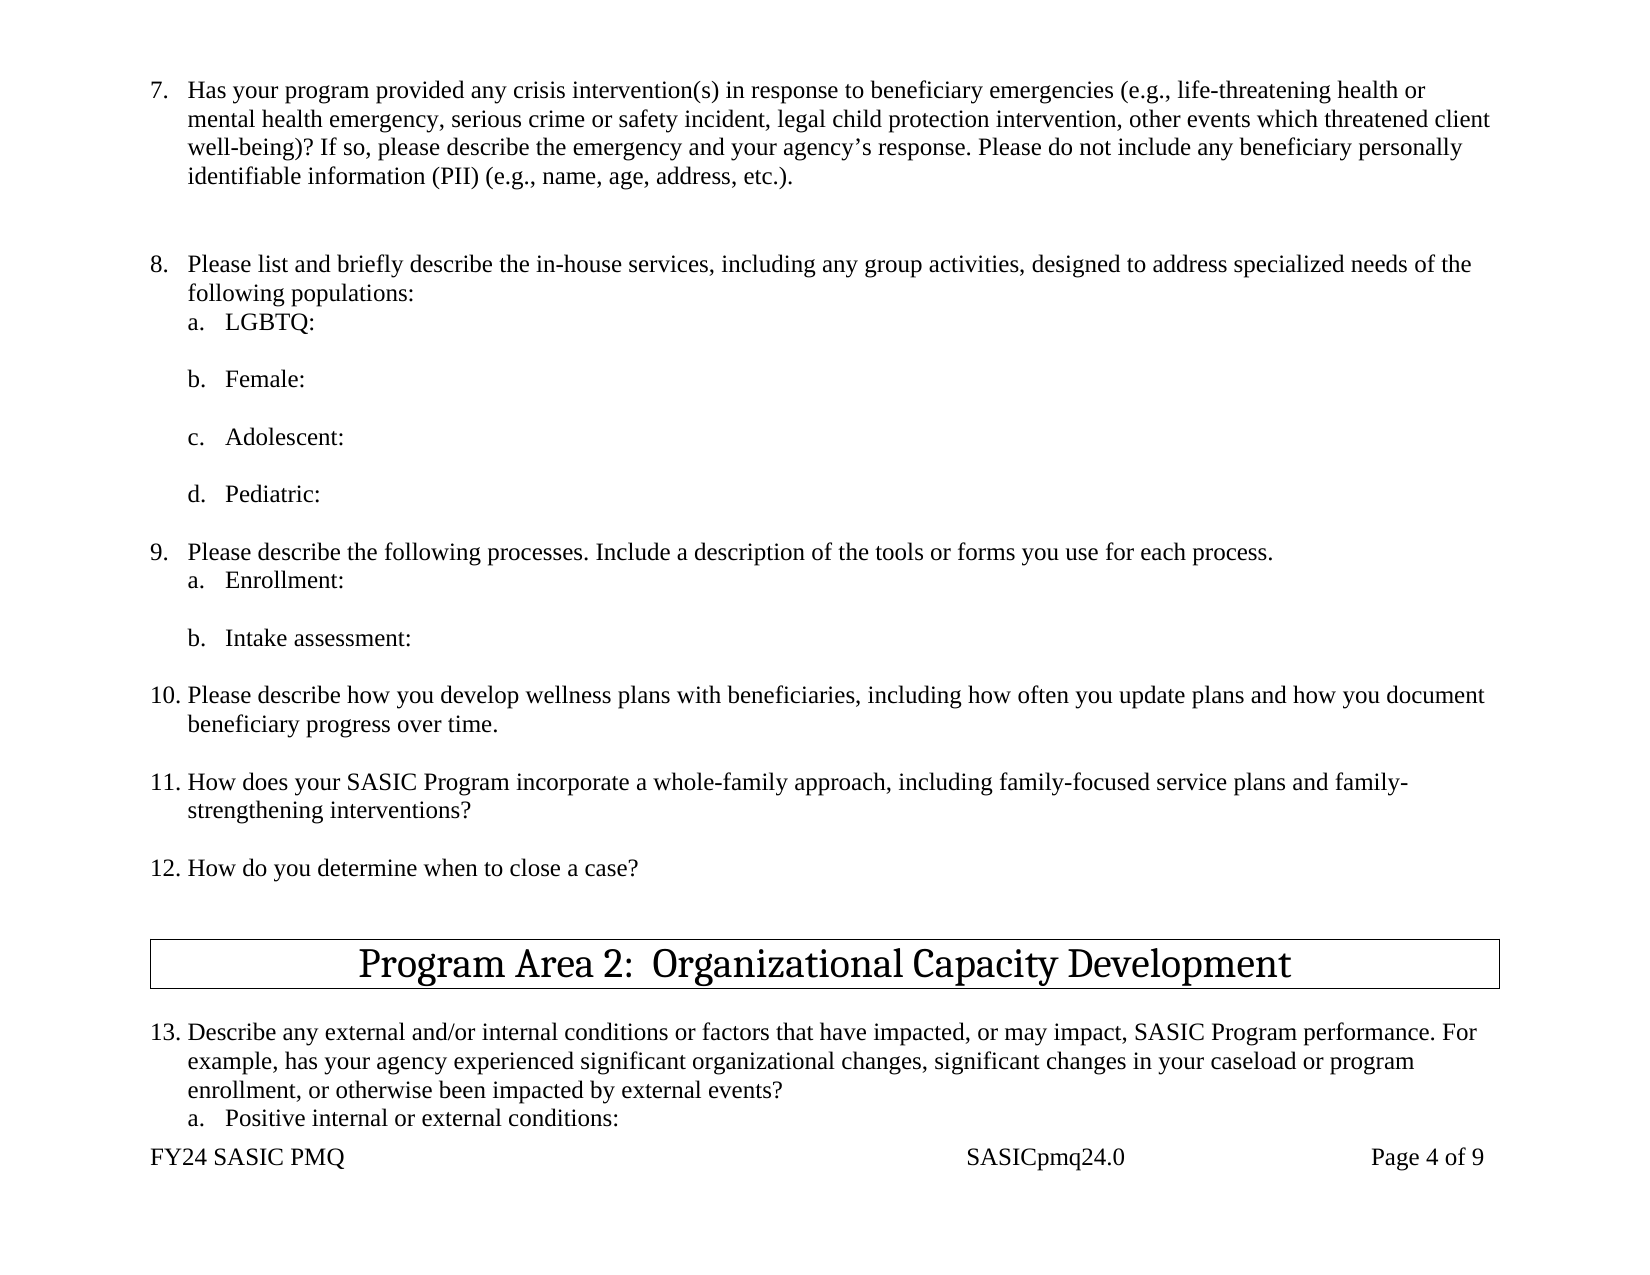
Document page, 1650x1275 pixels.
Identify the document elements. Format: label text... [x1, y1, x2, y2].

list Pediatric: [187, 479, 1500, 508]
list LGBTQ: [187, 307, 1500, 336]
list Has your program provided any crisis intervention(s) in response to beneficiary emergencies (e.g., life-threatening health or mental health emergency, serious crime or safety incident, legal child protection intervention, other events which threatened client well-being)? If so, please describe the emergency and your agency’s response. Please do not include any beneficiary personally identifiable information (PII) (e.g., name, age, address, etc.). [150, 75, 1500, 190]
list Please list and briefly describe the in-house services, including any group activities, designed to address specialized needs of the following populations: [150, 249, 1500, 307]
list Please describe the following processes. Include a description of the tools or forms you use for each process. [150, 537, 1500, 566]
list How do you determine when to close a case? [150, 853, 1500, 882]
list Describe any external and/or internal conditions or factors that have impacted, or may impact, SASIC Program performance. For example, has your agency experienced significant organizational changes, significant changes in your caseload or program enrollment, or otherwise been impacted by external events? [150, 1017, 1500, 1103]
list Positive internal or external conditions: [187, 1103, 1500, 1132]
list Enrollment: [187, 566, 1500, 594]
list Female: [187, 364, 1500, 393]
list Adolescent: [187, 422, 1500, 451]
list Intake assessment: [187, 623, 1500, 652]
list How does your SASIC Program incorporate a whole-family approach, including family-focused service plans and family-strengthening interventions? [150, 767, 1500, 824]
list Please describe how you develop wellness plans with beneficiaries, including how often you update plans and how you document beneficiary progress over time. [150, 681, 1500, 738]
table_header Program Area 2: Organizational Capacity Development [151, 940, 1499, 987]
